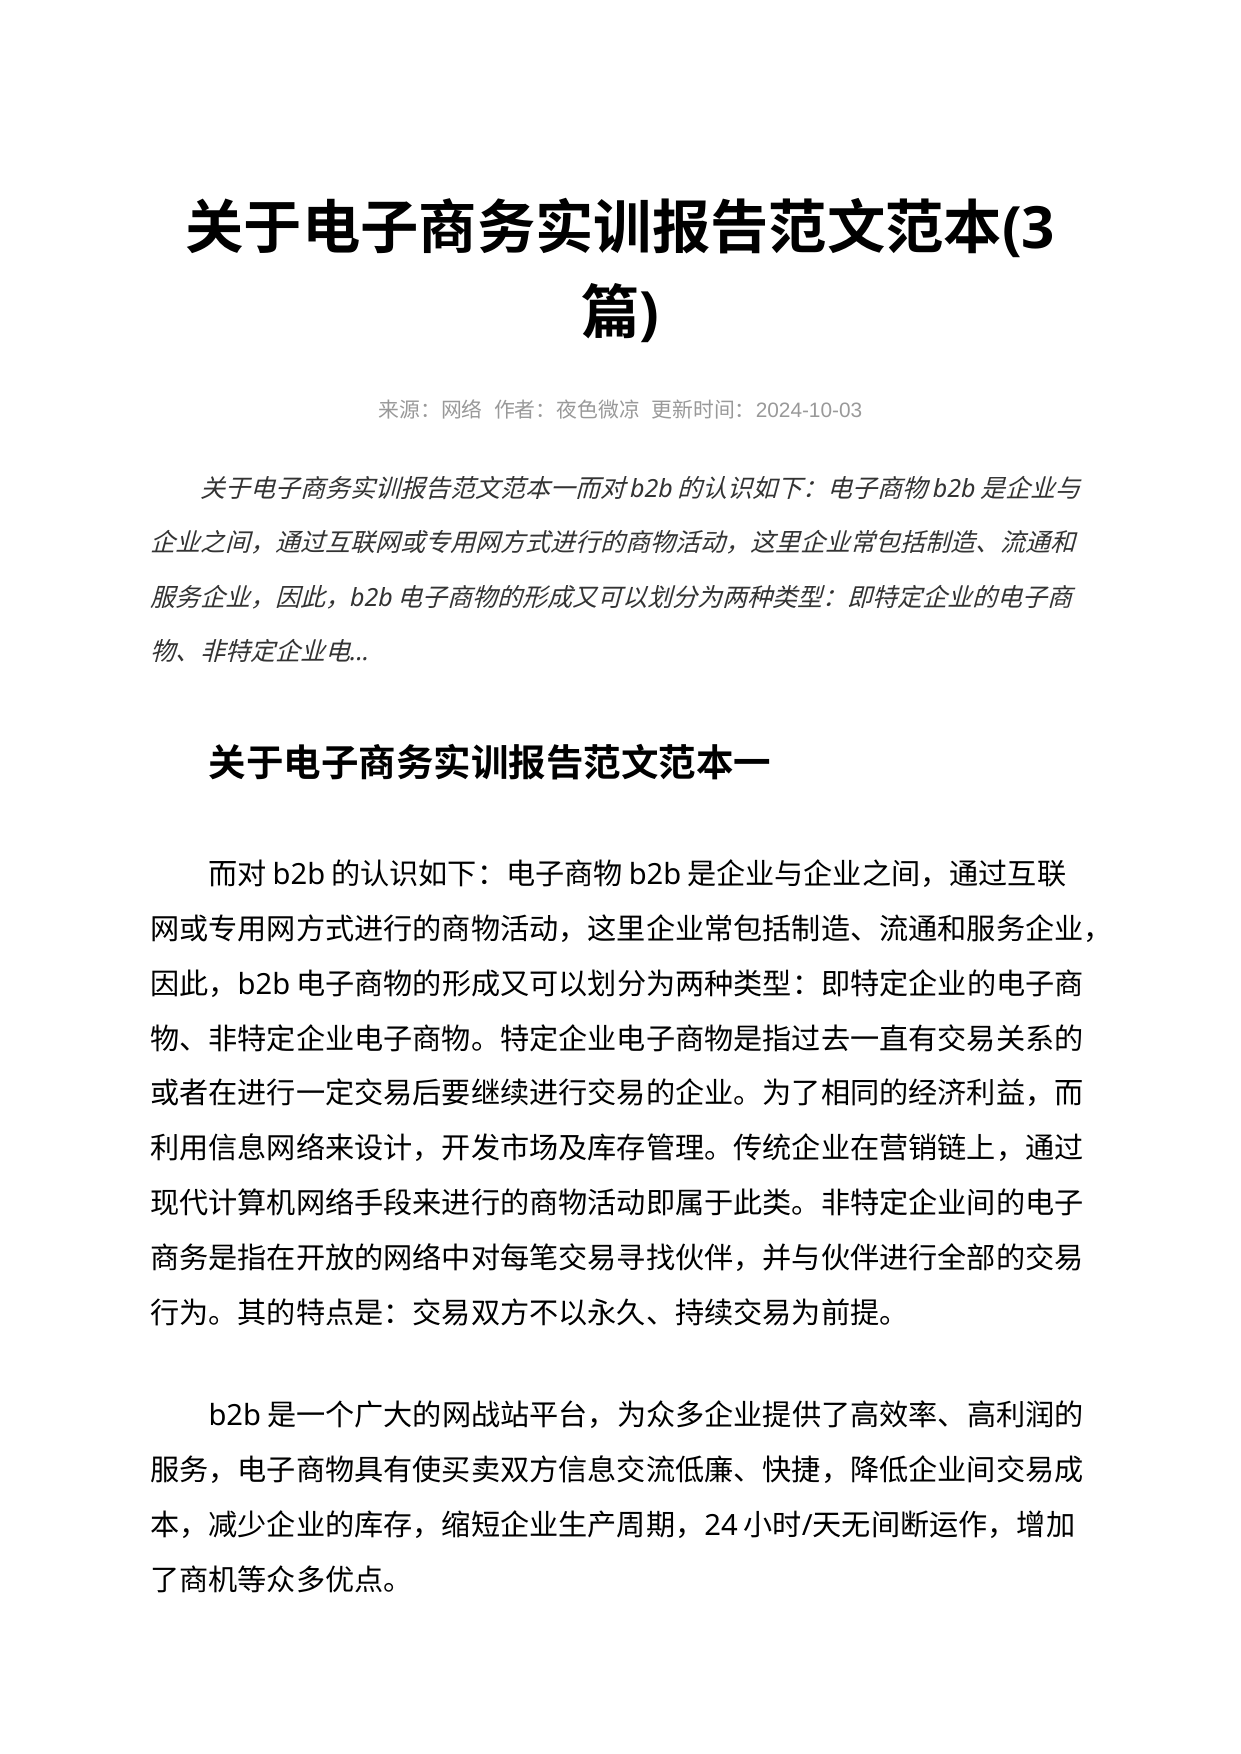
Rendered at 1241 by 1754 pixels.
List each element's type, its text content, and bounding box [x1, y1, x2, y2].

text 关于电子商务实训报告范文范本一而对b2b的认识如下：电子商物b2b是企业与企业之间，通过互联网或专用网方式进行的商物活动，这里企业常包括制造、流通和服务企业，因此，b2b电子商物的形成又可以划分为两种类型：即特定企业的电子商物、非特定企业电... [150, 468, 1090, 668]
text 关于电子商务实训报告范文范本一 [150, 733, 1090, 787]
text 来源：网络 作者：夜色微凉 更新时间：2024-10-03 [150, 398, 1090, 422]
subtitle 关于电子商务实训报告范文范本(3篇) [150, 181, 1090, 351]
text b2b是一个广大的网战站平台，为众多企业提供了高效率、高利润的服务，电子商物具有使买卖双方信息交流低廉、快捷，降低企业间交易成本，减少企业的库存，缩短企业生产周期，24小时/天无间断运作，增加了商机等众多优点。 [150, 1391, 1090, 1599]
text 而对b2b的认识如下：电子商物b2b是企业与企业之间，通过互联网或专用网方式进行的商物活动，这里企业常包括制造、流通和服务企业，因此，b2b电子商物的形成又可以划分为两种类型：即特定企业的电子商物、非特定企业电子商物。特定企业电子商物是指过去一直有交易关系的或者在进行一定交易后要继续进行交易的企业。为了相同的经济利益，而利用信息网络来设计，开发市场及库存管理。传统企业在营销链上，通过现代计算机网络手段来进行的商物活动即属于此类。非特定企业间的电子商务是指在开放的网络中对每笔交易寻找伙伴，并与伙伴进行全部的交易行为。其的特点是：交易双方不以永久、持续交易为前提。 [150, 850, 1090, 1332]
